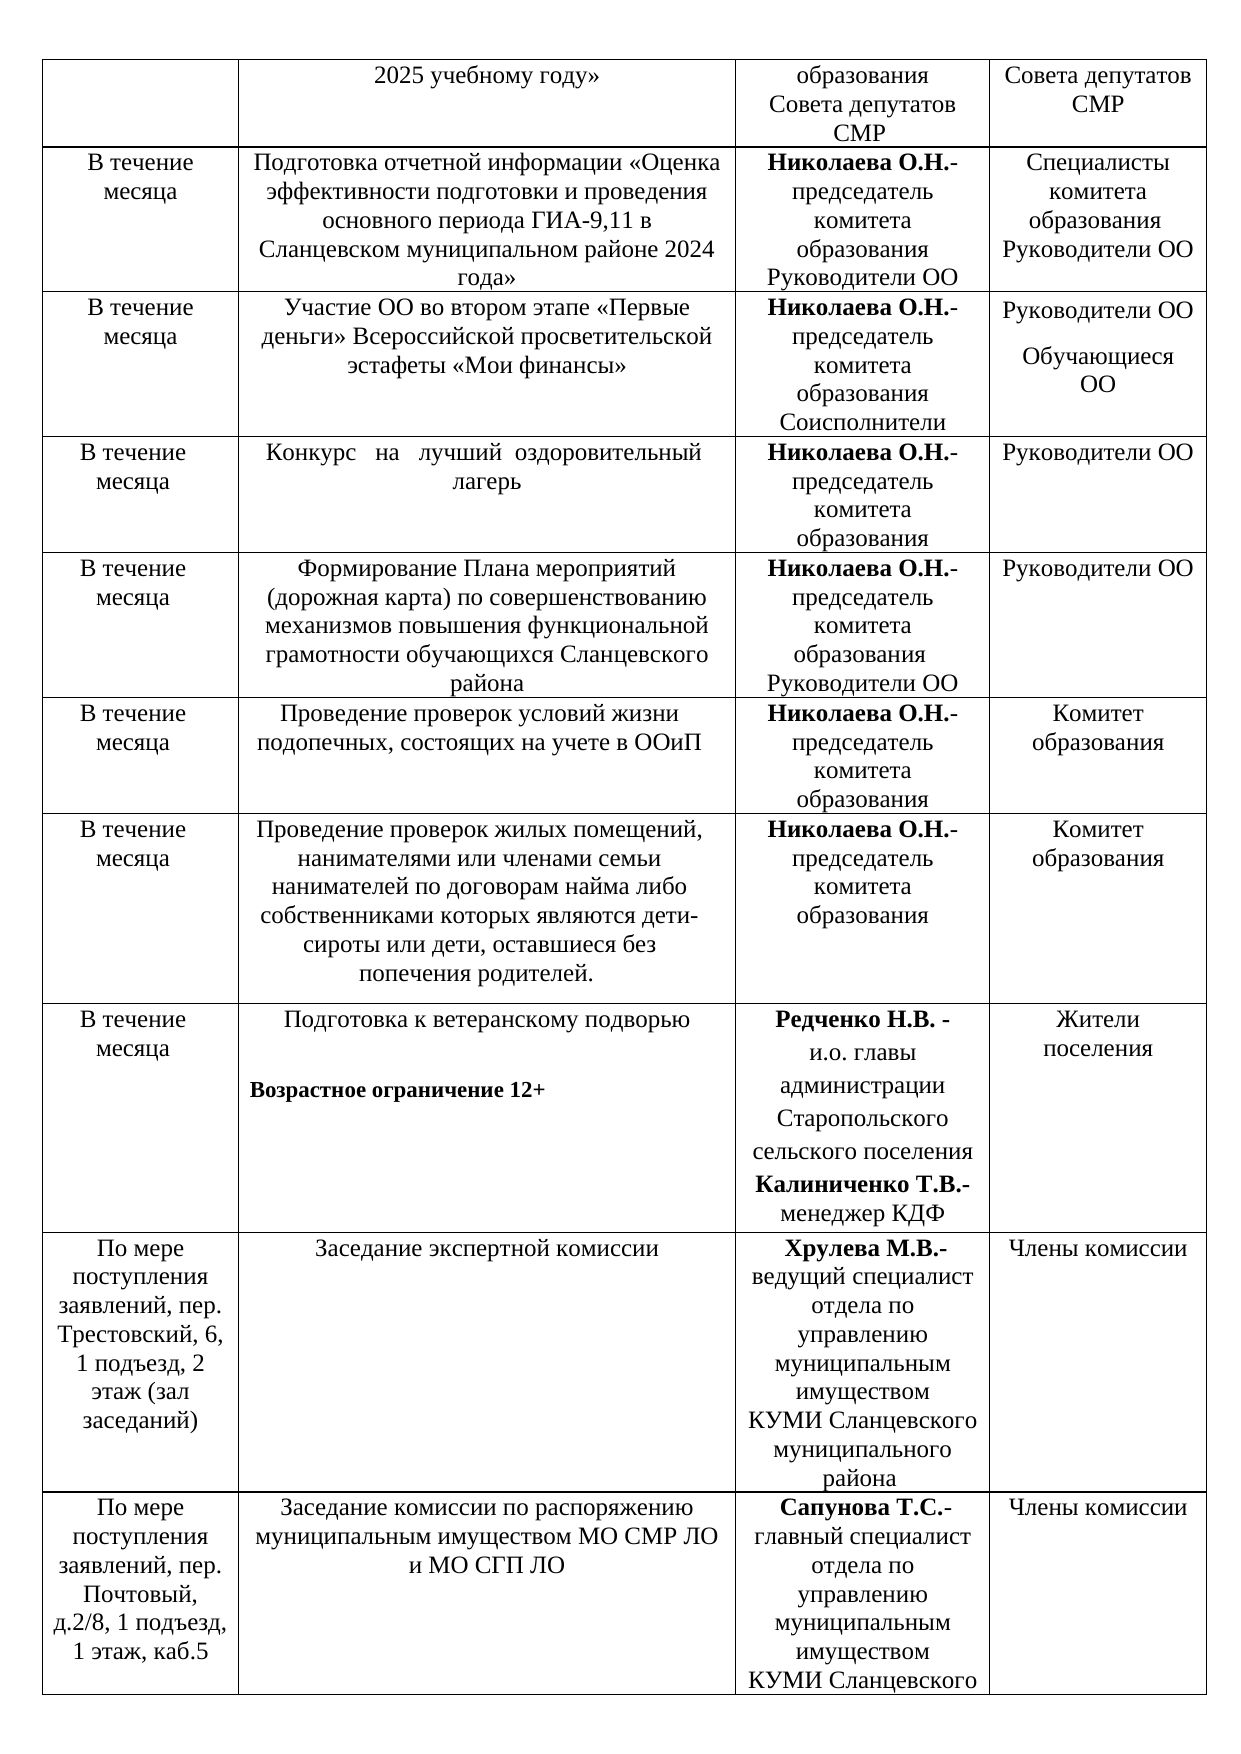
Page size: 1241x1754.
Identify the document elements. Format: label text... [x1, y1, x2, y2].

table_cell Руководители ОО Обучающиеся ОО [990, 292, 1206, 436]
table_cell Комитет образования [990, 698, 1206, 813]
table_cell В течение месяца [43, 1004, 238, 1232]
table_cell Проведение проверок жилых помещений, нанимателями или членами семьи нанимателей по договорам найма либо собственниками которых являются дети-сироты или дети, оставшиеся без попечения родителей. [239, 814, 735, 1003]
table_cell Проведение проверок условий жизни подопечных, состоящих на учете в ООиП [239, 698, 735, 813]
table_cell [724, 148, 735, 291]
table_cell Хрулева М.В.- ведущий специалист отдела по управлению муниципальным имуществом КУМИ Сланцевского муниципального района [736, 1233, 989, 1491]
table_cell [239, 1493, 735, 1694]
table_cell Конкурс на лучший оздоровительный лагерь [239, 437, 735, 552]
table_cell В течение месяца [43, 437, 238, 552]
table_cell В течение месяца [43, 292, 238, 436]
table_cell Николаева О.Н.-председатель комитета образования Соисполнители [736, 292, 989, 436]
table_cell По мере поступления заявлений, пер. Трестовский, 6, 1 подъезд, 2 этаж (зал заседаний) [43, 1233, 238, 1491]
table_cell Жители поселения [990, 1004, 1206, 1232]
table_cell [736, 60, 989, 146]
table_cell Руководители ОО [990, 553, 1206, 697]
table_cell Члены комиссии [990, 1493, 1206, 1694]
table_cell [43, 60, 238, 146]
table_cell Члены комиссии [990, 1233, 1206, 1491]
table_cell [239, 60, 735, 146]
table_cell Комитет образования [990, 814, 1206, 1003]
table_cell Николаева О.Н.-председатель комитета образования Руководители ОО [736, 553, 989, 697]
table_cell В течение месяца [43, 148, 238, 291]
table_cell Участие ОО во втором этапе «Первые деньги» Всероссийской просветительской эстафеты «Мои финансы» [239, 292, 735, 436]
table_cell В течение месяца [43, 698, 238, 813]
table_cell Специалисты комитета образования Руководители ОО [990, 148, 1206, 291]
table_cell Николаева О.Н.-председатель комитета образования [736, 437, 989, 552]
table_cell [736, 1493, 989, 1694]
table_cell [990, 60, 1206, 146]
table_cell Заседание экспертной комиссии [239, 1233, 735, 1491]
table_cell Николаева О.Н.-председатель комитета образования Руководители ОО [736, 148, 989, 291]
table_cell Подготовка к ветеранскому подворью Возрастное ограничение 12+ [239, 1004, 735, 1232]
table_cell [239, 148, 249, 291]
table_cell В течение месяца [43, 814, 238, 1003]
table_cell Николаева О.Н.-председатель комитета образования [736, 814, 989, 1003]
table_cell В течение месяца [43, 553, 238, 697]
table_cell Редченко Н.В. - и.о. главы администрации Старопольского сельского поселения Калиниченко Т.В.- менеджер КДФ [736, 1004, 989, 1232]
table_cell Руководители ОО [990, 437, 1206, 552]
table_cell Николаева О.Н.-председатель комитета образования [736, 698, 989, 813]
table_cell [43, 1493, 238, 1694]
table_cell Формирование Плана мероприятий (дорожная карта) по совершенствованию механизмов повышения функциональной грамотности обучающихся Сланцевского района [239, 553, 735, 697]
